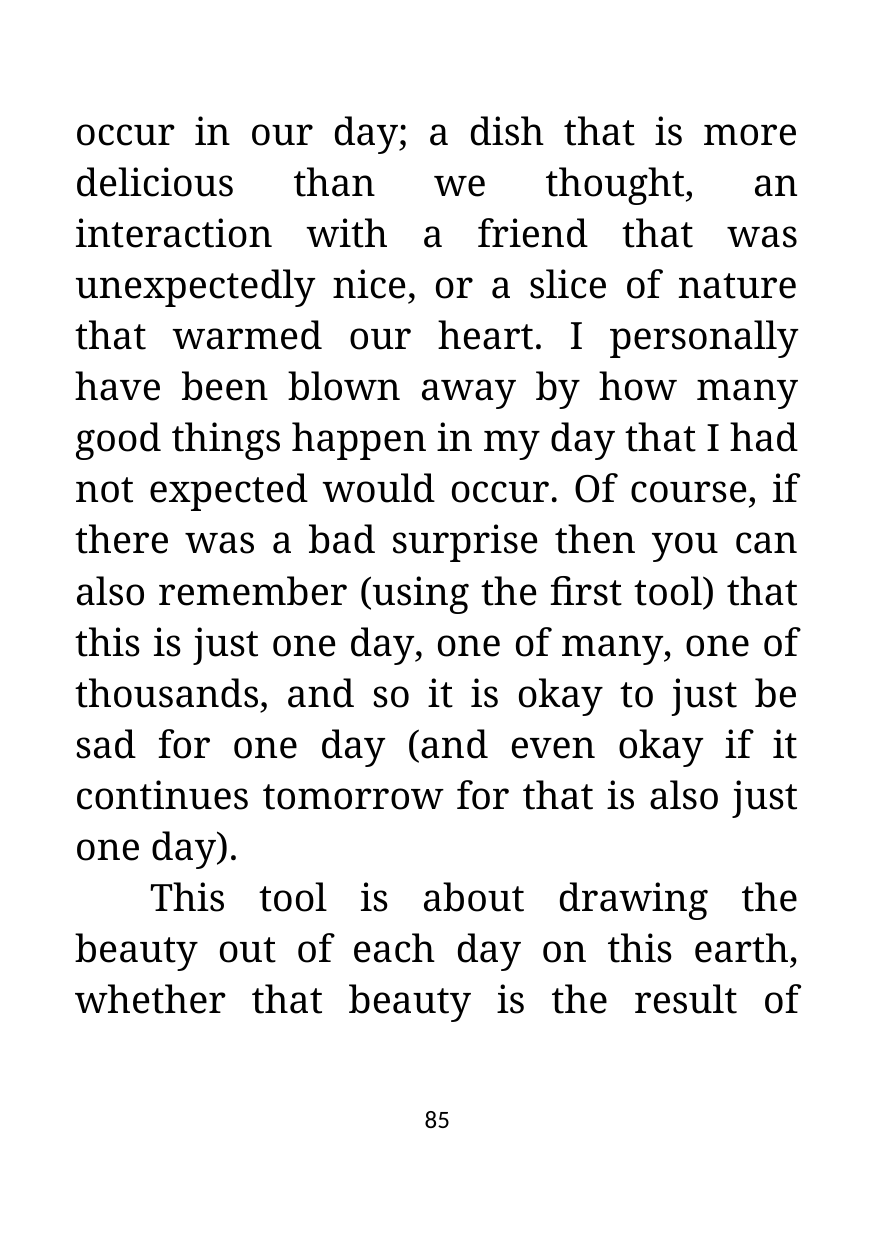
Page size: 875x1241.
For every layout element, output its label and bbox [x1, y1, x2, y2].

text [75, 106, 799, 871]
text [75, 871, 799, 1024]
